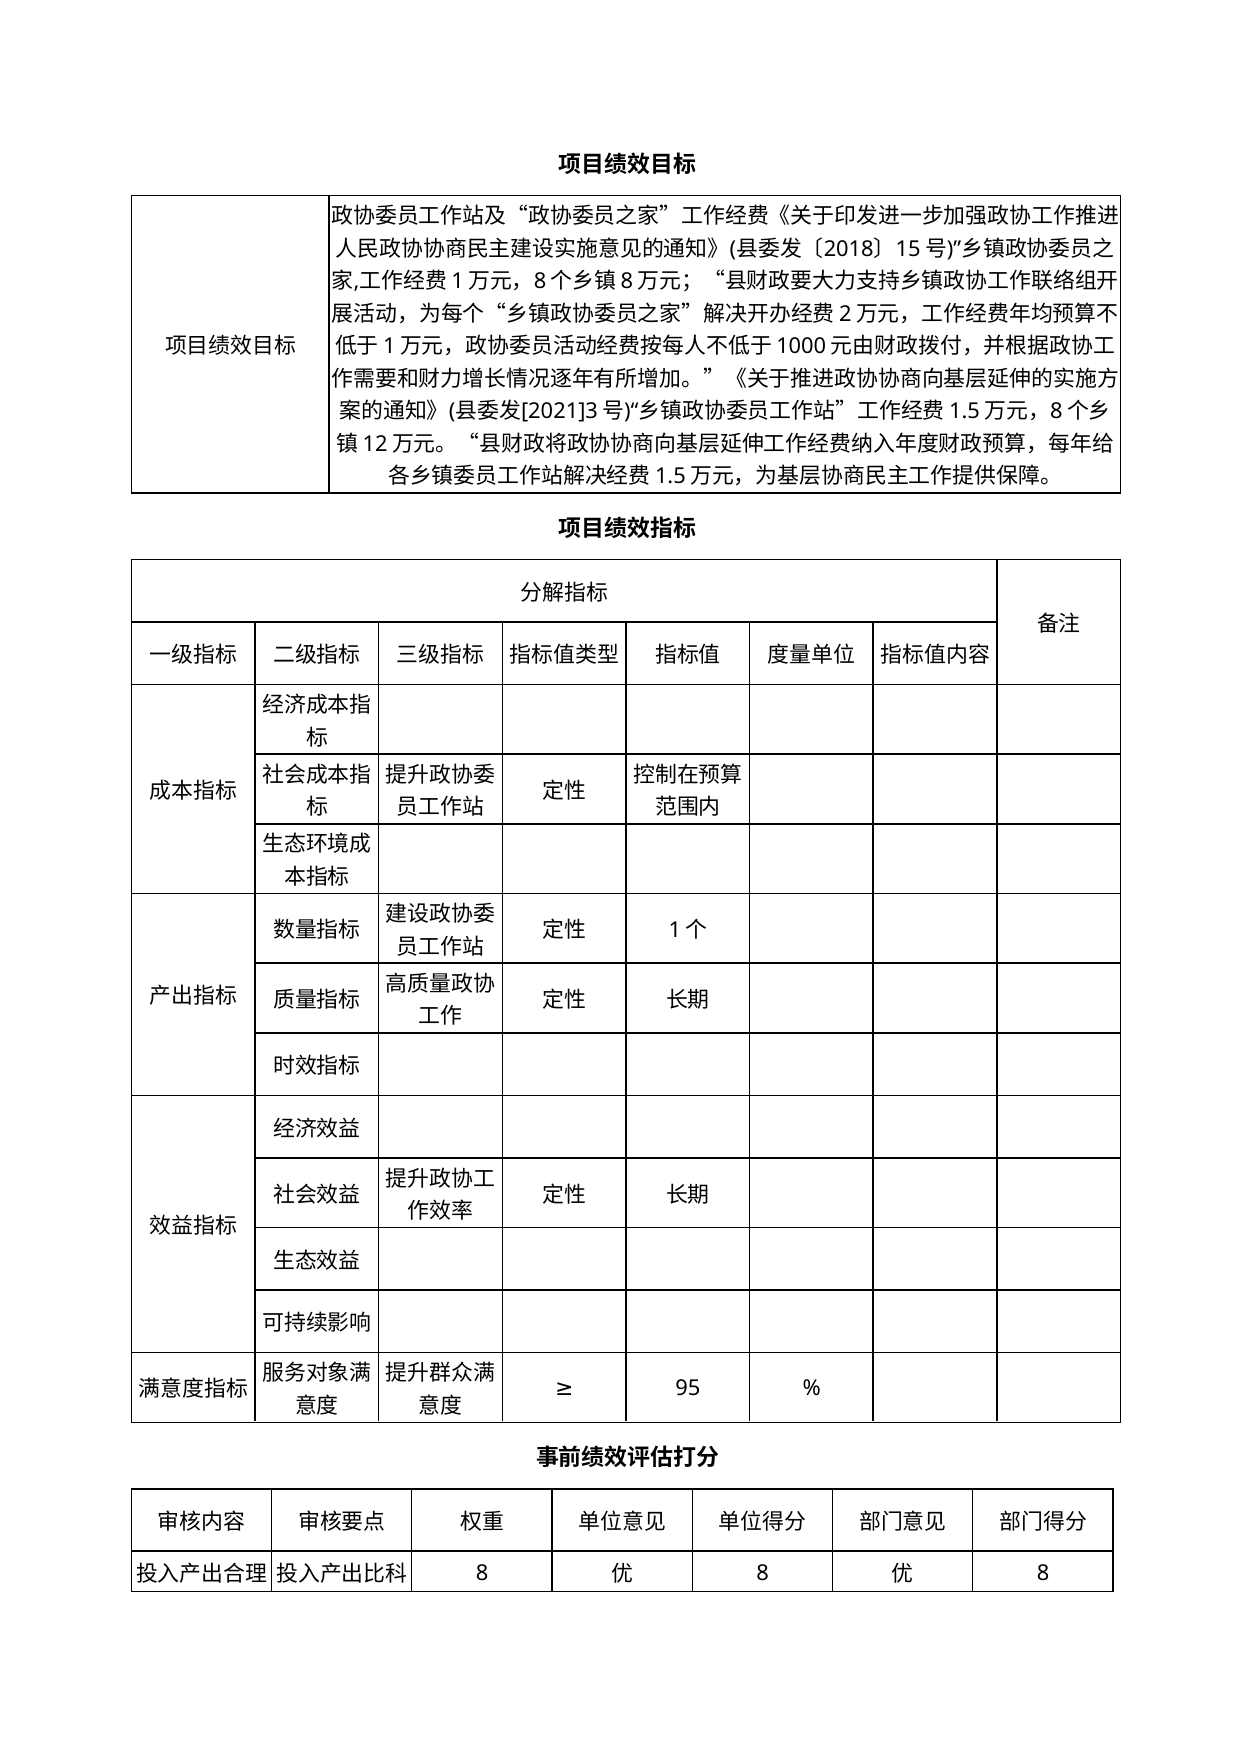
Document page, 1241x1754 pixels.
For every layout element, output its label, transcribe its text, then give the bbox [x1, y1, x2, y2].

text 事前绩效评估打分 [133, 1423, 1122, 1488]
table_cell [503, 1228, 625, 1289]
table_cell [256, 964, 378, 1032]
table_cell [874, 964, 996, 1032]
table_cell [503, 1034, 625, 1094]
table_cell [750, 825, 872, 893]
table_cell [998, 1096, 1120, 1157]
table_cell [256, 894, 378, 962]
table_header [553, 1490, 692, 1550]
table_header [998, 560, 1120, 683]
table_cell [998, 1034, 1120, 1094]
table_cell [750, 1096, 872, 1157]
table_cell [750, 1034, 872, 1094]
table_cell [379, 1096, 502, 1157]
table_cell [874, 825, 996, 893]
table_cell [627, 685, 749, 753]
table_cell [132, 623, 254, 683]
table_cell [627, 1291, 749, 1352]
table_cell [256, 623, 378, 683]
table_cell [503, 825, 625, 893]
text 项目绩效目标 [133, 130, 1122, 195]
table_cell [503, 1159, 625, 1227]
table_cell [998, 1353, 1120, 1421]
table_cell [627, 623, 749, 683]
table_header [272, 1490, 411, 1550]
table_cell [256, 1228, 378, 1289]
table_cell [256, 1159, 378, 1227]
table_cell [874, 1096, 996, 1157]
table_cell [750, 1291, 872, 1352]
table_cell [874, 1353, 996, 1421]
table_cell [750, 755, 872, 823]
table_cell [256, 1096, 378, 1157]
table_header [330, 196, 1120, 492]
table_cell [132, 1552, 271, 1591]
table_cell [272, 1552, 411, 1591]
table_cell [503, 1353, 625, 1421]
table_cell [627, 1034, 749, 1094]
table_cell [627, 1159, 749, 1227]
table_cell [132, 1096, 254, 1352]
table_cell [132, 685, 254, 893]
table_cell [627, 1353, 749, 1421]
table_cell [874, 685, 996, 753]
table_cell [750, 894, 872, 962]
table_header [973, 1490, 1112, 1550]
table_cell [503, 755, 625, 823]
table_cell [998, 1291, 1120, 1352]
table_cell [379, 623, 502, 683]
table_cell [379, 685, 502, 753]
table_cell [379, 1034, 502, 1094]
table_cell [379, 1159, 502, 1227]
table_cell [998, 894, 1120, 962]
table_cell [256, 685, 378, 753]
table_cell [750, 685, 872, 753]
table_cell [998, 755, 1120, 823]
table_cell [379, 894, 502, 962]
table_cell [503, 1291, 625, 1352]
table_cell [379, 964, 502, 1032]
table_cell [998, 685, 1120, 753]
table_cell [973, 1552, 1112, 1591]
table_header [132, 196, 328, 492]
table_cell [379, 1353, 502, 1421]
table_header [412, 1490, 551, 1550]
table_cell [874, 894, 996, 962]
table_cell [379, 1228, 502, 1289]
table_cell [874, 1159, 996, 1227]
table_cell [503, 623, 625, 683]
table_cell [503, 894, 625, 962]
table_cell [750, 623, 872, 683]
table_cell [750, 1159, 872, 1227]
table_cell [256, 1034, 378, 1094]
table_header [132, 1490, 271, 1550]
text 项目绩效指标 [133, 493, 1122, 558]
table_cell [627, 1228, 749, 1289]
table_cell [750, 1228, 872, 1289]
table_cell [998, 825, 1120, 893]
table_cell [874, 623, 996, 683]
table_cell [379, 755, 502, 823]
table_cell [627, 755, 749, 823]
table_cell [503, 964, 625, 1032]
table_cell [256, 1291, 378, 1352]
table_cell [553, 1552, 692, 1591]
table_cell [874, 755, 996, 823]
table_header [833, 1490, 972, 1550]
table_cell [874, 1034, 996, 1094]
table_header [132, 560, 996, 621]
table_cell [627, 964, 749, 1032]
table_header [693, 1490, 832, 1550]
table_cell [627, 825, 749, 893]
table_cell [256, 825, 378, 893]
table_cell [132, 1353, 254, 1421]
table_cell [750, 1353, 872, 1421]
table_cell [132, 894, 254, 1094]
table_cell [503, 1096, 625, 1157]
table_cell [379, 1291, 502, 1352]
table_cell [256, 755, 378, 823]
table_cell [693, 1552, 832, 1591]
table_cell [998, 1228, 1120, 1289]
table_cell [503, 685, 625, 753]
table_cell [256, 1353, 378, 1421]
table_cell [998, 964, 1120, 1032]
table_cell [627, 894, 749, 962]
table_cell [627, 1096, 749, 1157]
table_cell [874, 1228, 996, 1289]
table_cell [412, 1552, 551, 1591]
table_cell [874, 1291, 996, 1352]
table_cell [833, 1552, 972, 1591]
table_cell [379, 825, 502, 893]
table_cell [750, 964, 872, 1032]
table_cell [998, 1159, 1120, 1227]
